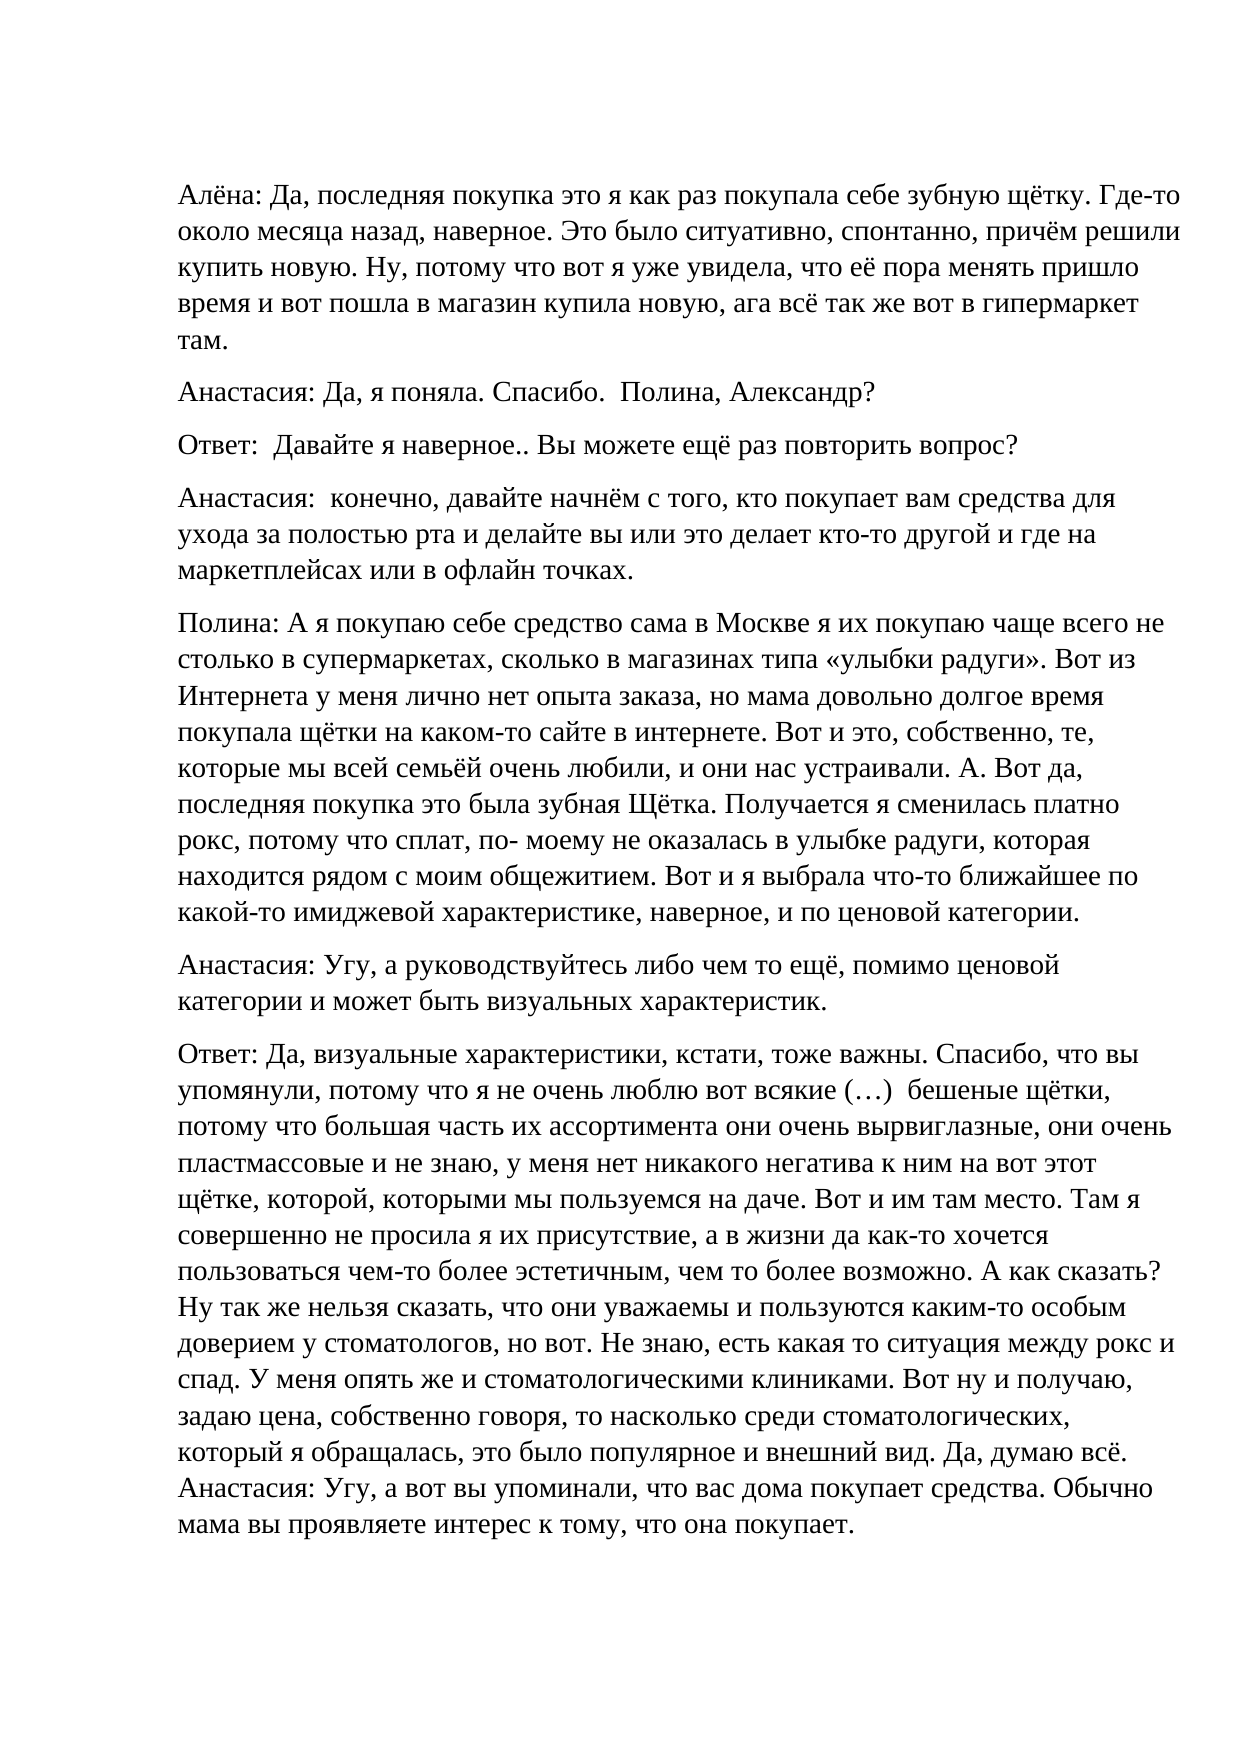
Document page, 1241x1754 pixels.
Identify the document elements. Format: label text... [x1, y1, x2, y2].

text Алёна: Да, последняя покупка это я как раз покупала себе зубную щётку. Где-то около месяца назад, наверное. Это было ситуативно, спонтанно, причём решили купить новую. Ну, потому что вот я уже увидела, что её пора менять пришло время и вот пошла в магазин купила новую, ага всё так же вот в гипермаркет там. [177, 177, 1181, 355]
text Ответ: Давайте я наверное.. Вы можете ещё раз повторить вопрос? [177, 427, 1181, 461]
text Полина: А я покупаю себе средство сама в Москве я их покупаю чаще всего не столько в супермаркетах, сколько в магазинах типа «улыбки радуги». Вот из Интернета у меня лично нет опыта заказа, но мама довольно долгое время покупала щётки на каком-то сайте в интернете. Вот и это, собственно, те, которые мы всей семьёй очень любили, и они нас устраивали. А. Вот да, последняя покупка это была зубная Щётка. Получается я сменилась платно рокс, потому что сплат, по- моему не оказалась в улыбке радуги, которая находится рядом с моим общежитием. Вот и я выбрала что-то ближайшее по какой-то имиджевой характеристике, наверное, и по ценовой категории. [177, 605, 1181, 928]
text Анастасия: конечно, давайте начнём с того, кто покупает вам средства для ухода за полостью рта и делайте вы или это делает кто-то другой и где на маркетплейсах или в офлайн точках. [177, 480, 1181, 586]
text Ответ: Да, визуальные характеристики, кстати, тоже важны. Спасибо, что вы упомянули, потому что я не очень люблю вот всякие (…) бешеные щётки, потому что большая часть их ассортимента они очень вырвиглазные, они очень пластмассовые и не знаю, у меня нет никакого негатива к ним на вот этот щётке, которой, которыми мы пользуемся на даче. Вот и им там место. Там я совершенно не просила я их присутствие, а в жизни да как-то хочется пользоваться чем-то более эстетичным, чем то более возможно. А как сказать? Ну так же нельзя сказать, что они уважаемы и пользуются каким-то особым доверием у стоматологов, но вот. Не знаю, есть какая то ситуация между рокс и спад. У меня опять же и стоматологическими клиниками. Вот ну и получаю, задаю цена, собственно говоря, то насколько среди стоматологических, который я обращалась, это было популярное и внешний вид. Да, думаю всё. Анастасия: Угу, а вот вы упоминали, что вас дома покупает средства. Обычно мама вы проявляете интерес к тому, что она покупает. [177, 1036, 1181, 1540]
text Анастасия: Угу, а руководствуйтесь либо чем то ещё, помимо ценовой категории и может быть визуальных характеристик. [177, 947, 1181, 1017]
text Анастасия: Да, я поняла. Спасибо. Полина, Александр? [177, 374, 1181, 408]
